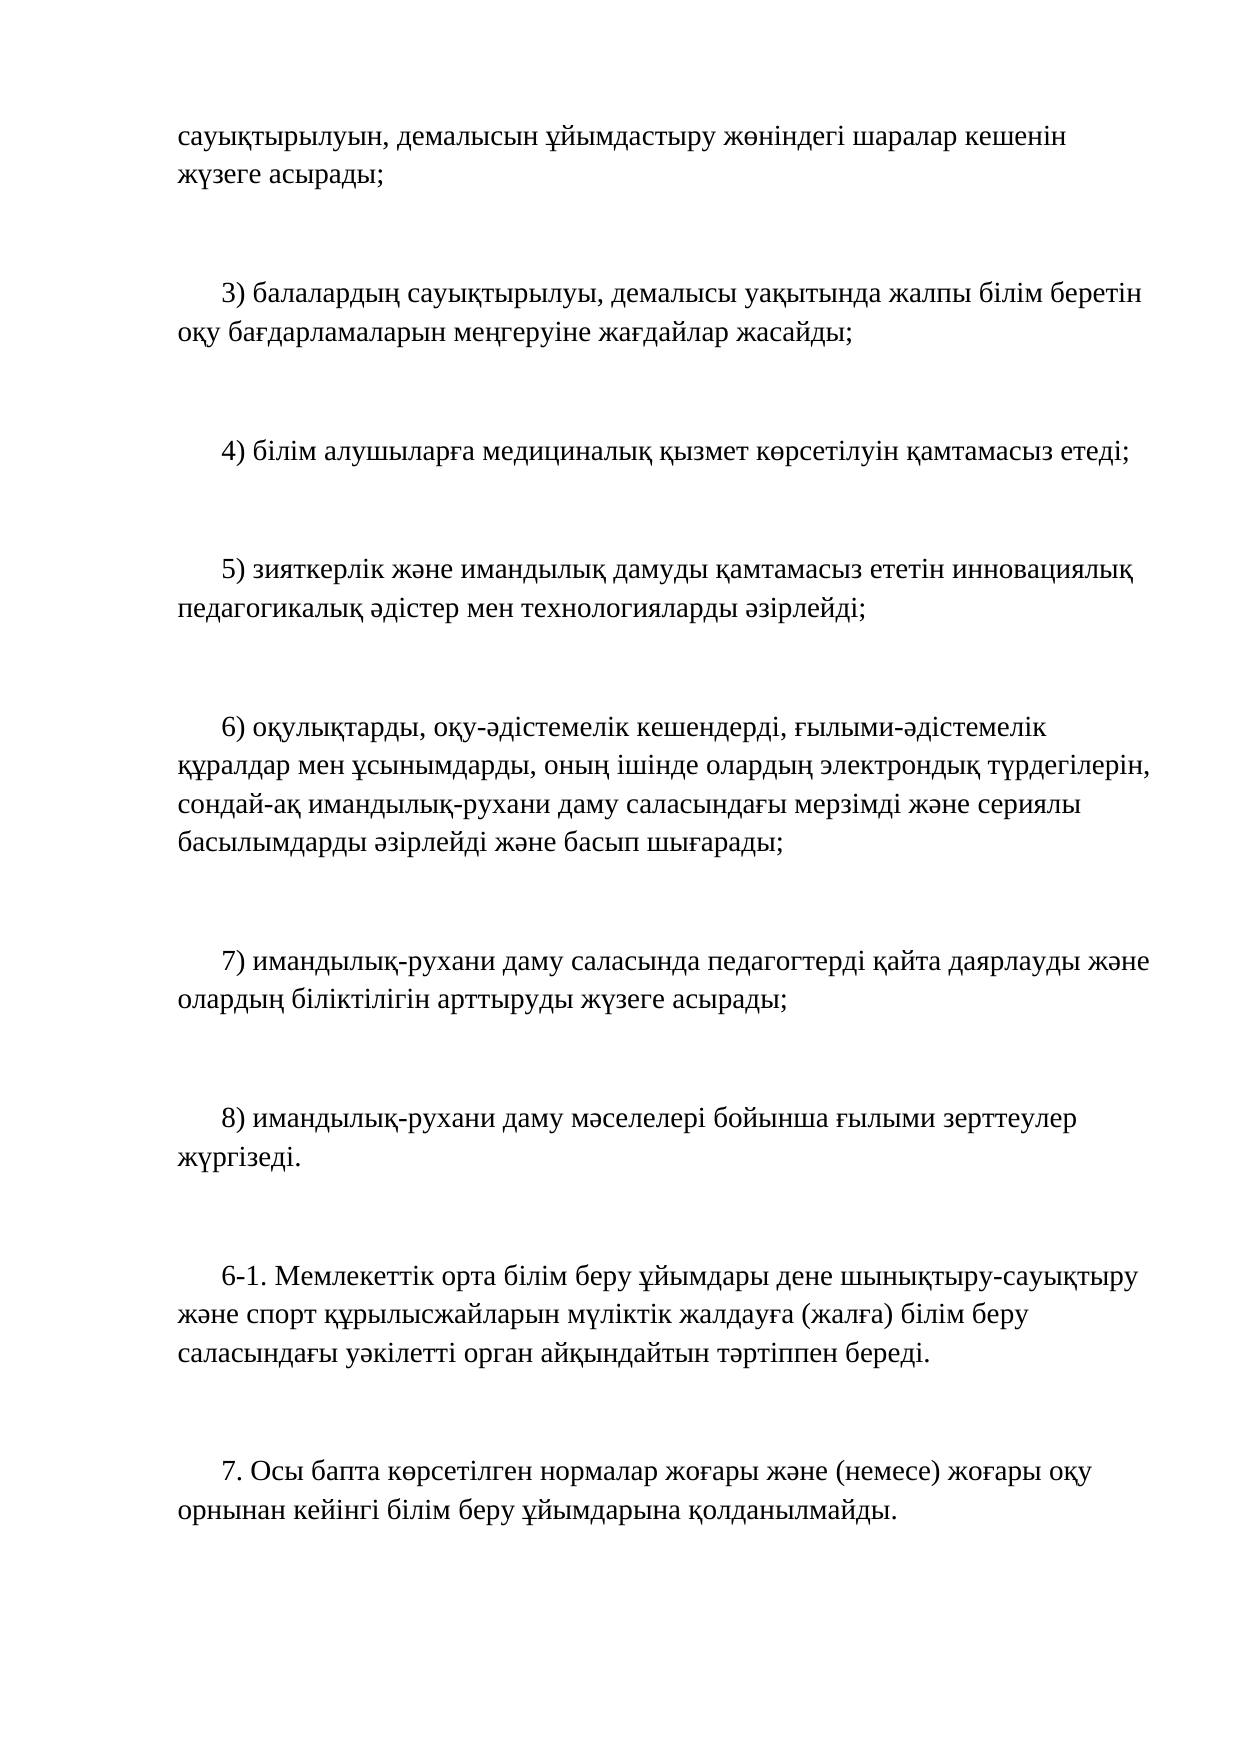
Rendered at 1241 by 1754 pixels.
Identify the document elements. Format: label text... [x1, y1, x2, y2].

text 6-1. Мемлекеттік орта білім беру ұйымдары дене шынықтыру-сауықтыру және спорт құрылысжайларын мүліктік жалдауға (жалға) білім беру саласындағы уәкілетті орган айқындайтын тәртіппен береді. [177, 1258, 1152, 1368]
text 6) оқулықтарды, оқу-әдістемелік кешендерді, ғылыми-әдістемелік құралдар мен ұсынымдарды, оның ішінде олардың электрондық түрдегілерін, сондай-ақ имандылық-рухани даму саласындағы мерзімді және сериялы басылымдарды әзірлейді және басып шығарады; [177, 709, 1152, 858]
text 4) білім алушыларға медициналық қызмет көрсетілуін қамтамасыз етеді; [177, 433, 1152, 466]
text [177, 118, 1152, 190]
text 7) имандылық-рухани даму саласында педагогтерді қайта даярлауды және олардың біліктілігін арттыруды жүзеге асырады; [177, 943, 1152, 1015]
text 5) зияткерлік және имандылық дамуды қамтамасыз ететін инновациялық педагогикалық әдістер мен технологияларды әзірлейді; [177, 551, 1152, 623]
text 3) балалардың сауықтырылуы, демалысы уақытында жалпы білім беретін оқу бағдарламаларын меңгеруіне жағдайлар жасайды; [177, 275, 1152, 347]
text 8) имандылық-рухани даму мәселелері бойынша ғылыми зерттеулер жүргізеді. [177, 1100, 1152, 1172]
text 7. Осы бапта көрсетілген нормалар жоғары және (немесе) жоғары оқу орнынан кейінгі білім беру ұйымдарына қолданылмайды. [177, 1453, 1152, 1526]
